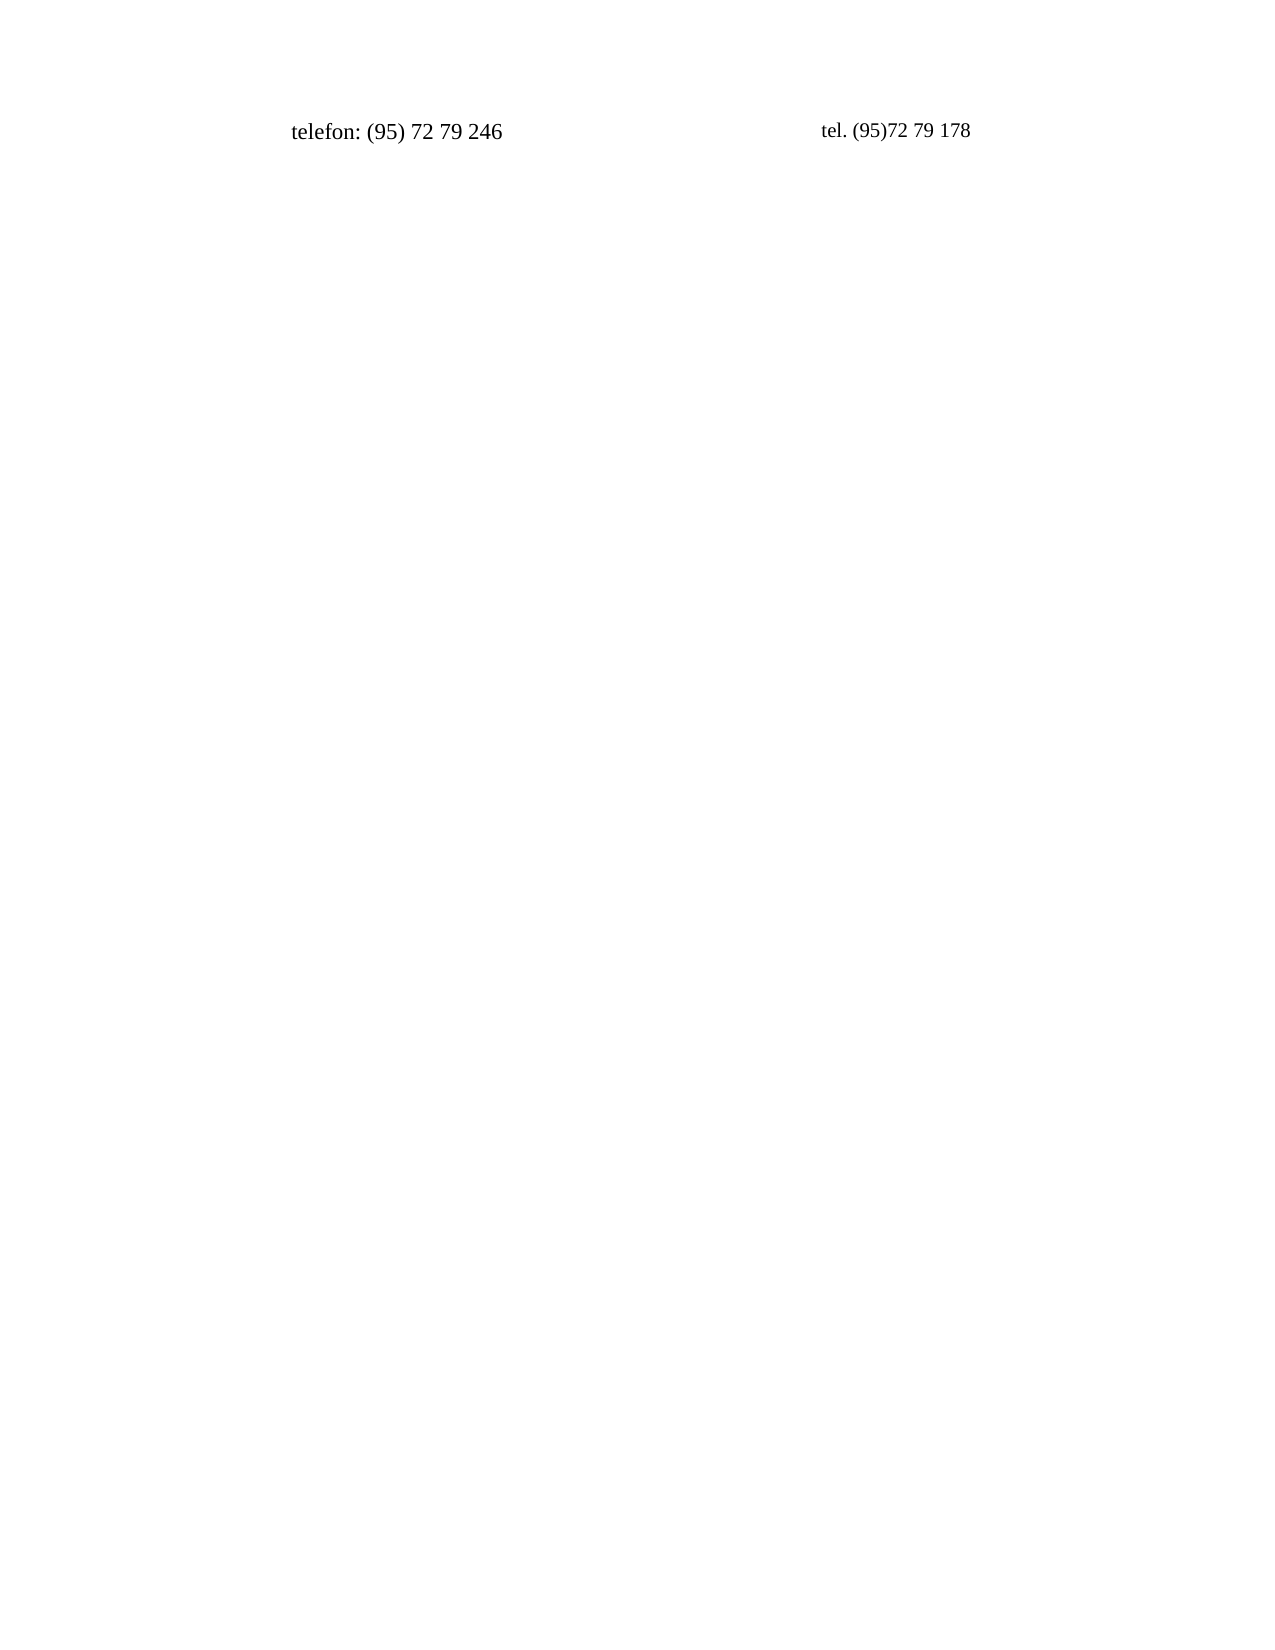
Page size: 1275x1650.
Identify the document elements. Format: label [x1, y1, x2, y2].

table_header [129, 118, 664, 144]
table_header [664, 118, 1127, 144]
